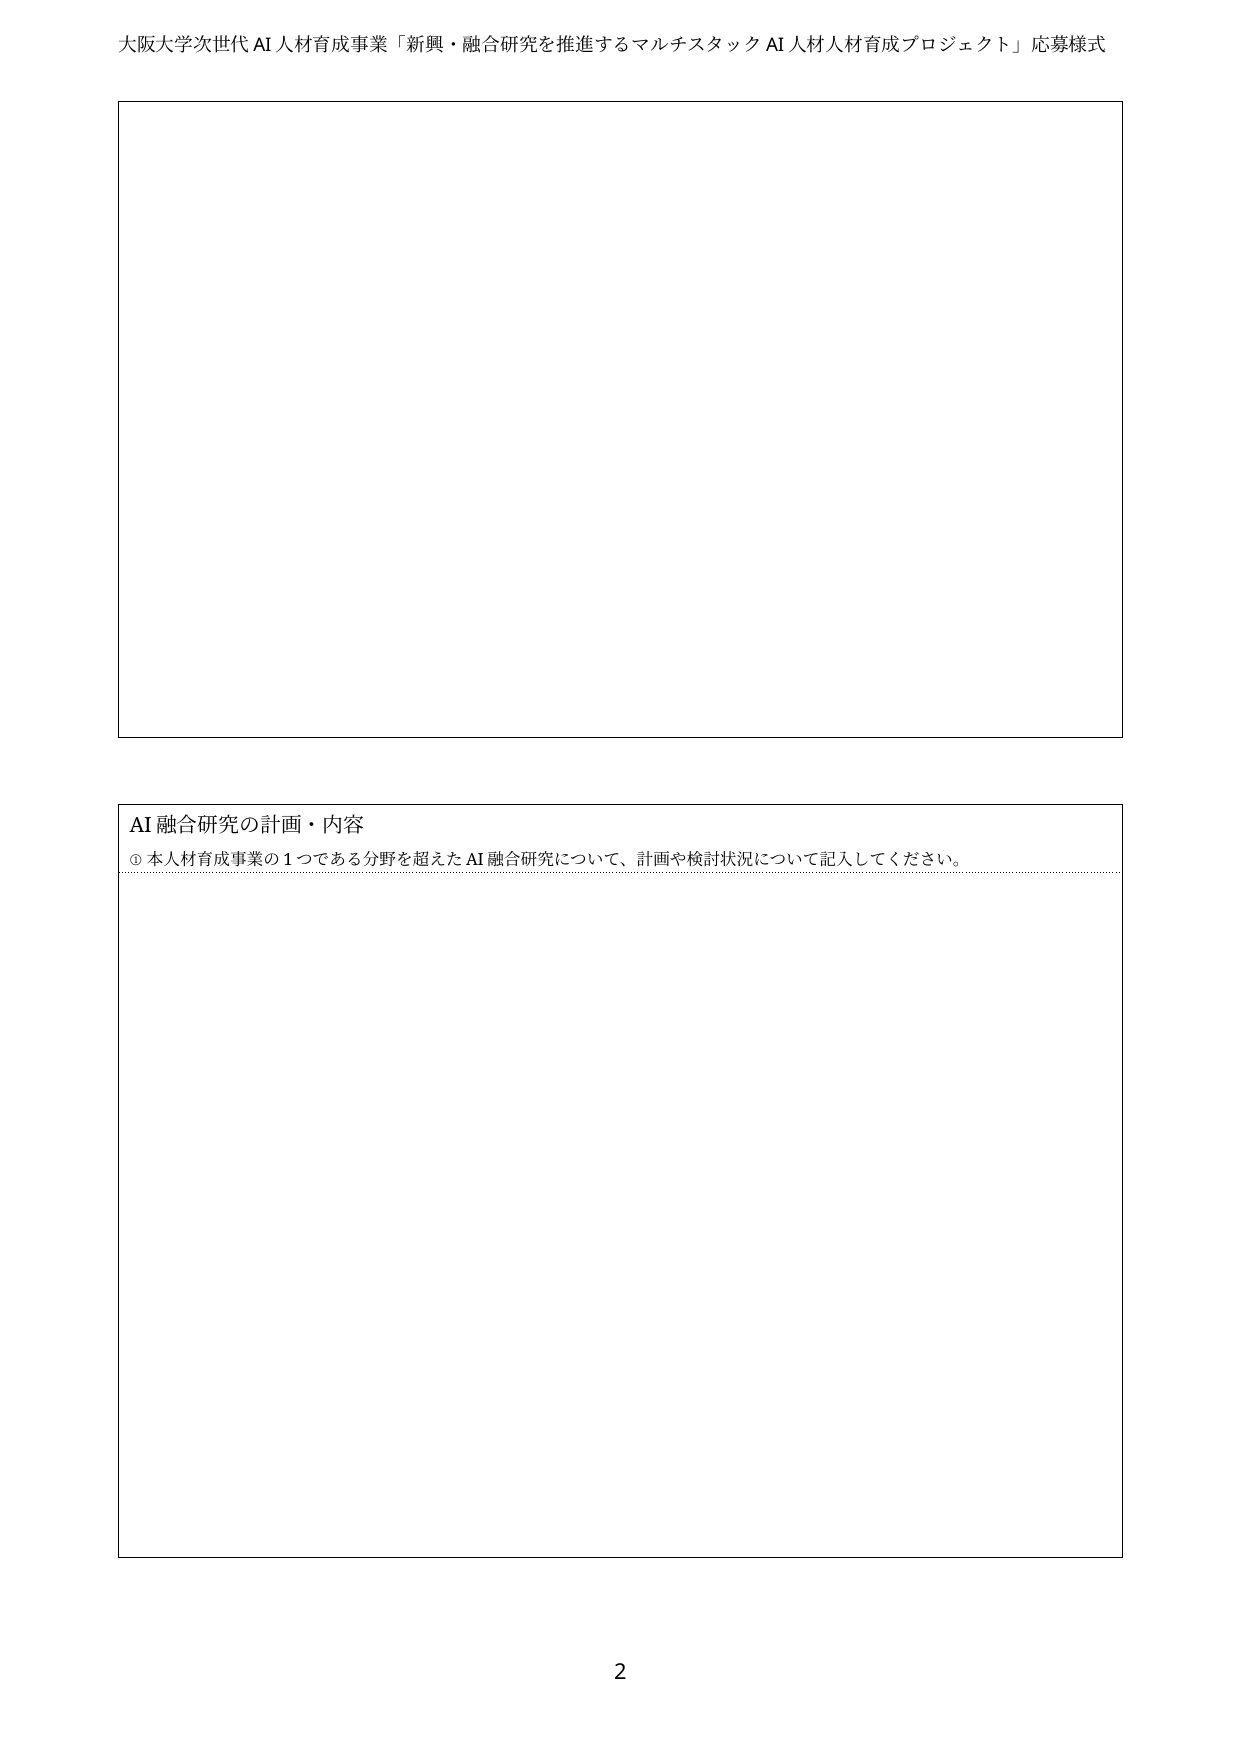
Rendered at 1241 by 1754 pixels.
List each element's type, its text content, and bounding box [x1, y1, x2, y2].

table_header AI融合研究の計画・内容 ① 本人材育成事業の1つである分野を超えたAI融合研究について、計画や検討状況について記入してください。 [119, 805, 1122, 872]
table_cell [119, 872, 1122, 1557]
table_cell [119, 102, 1122, 737]
